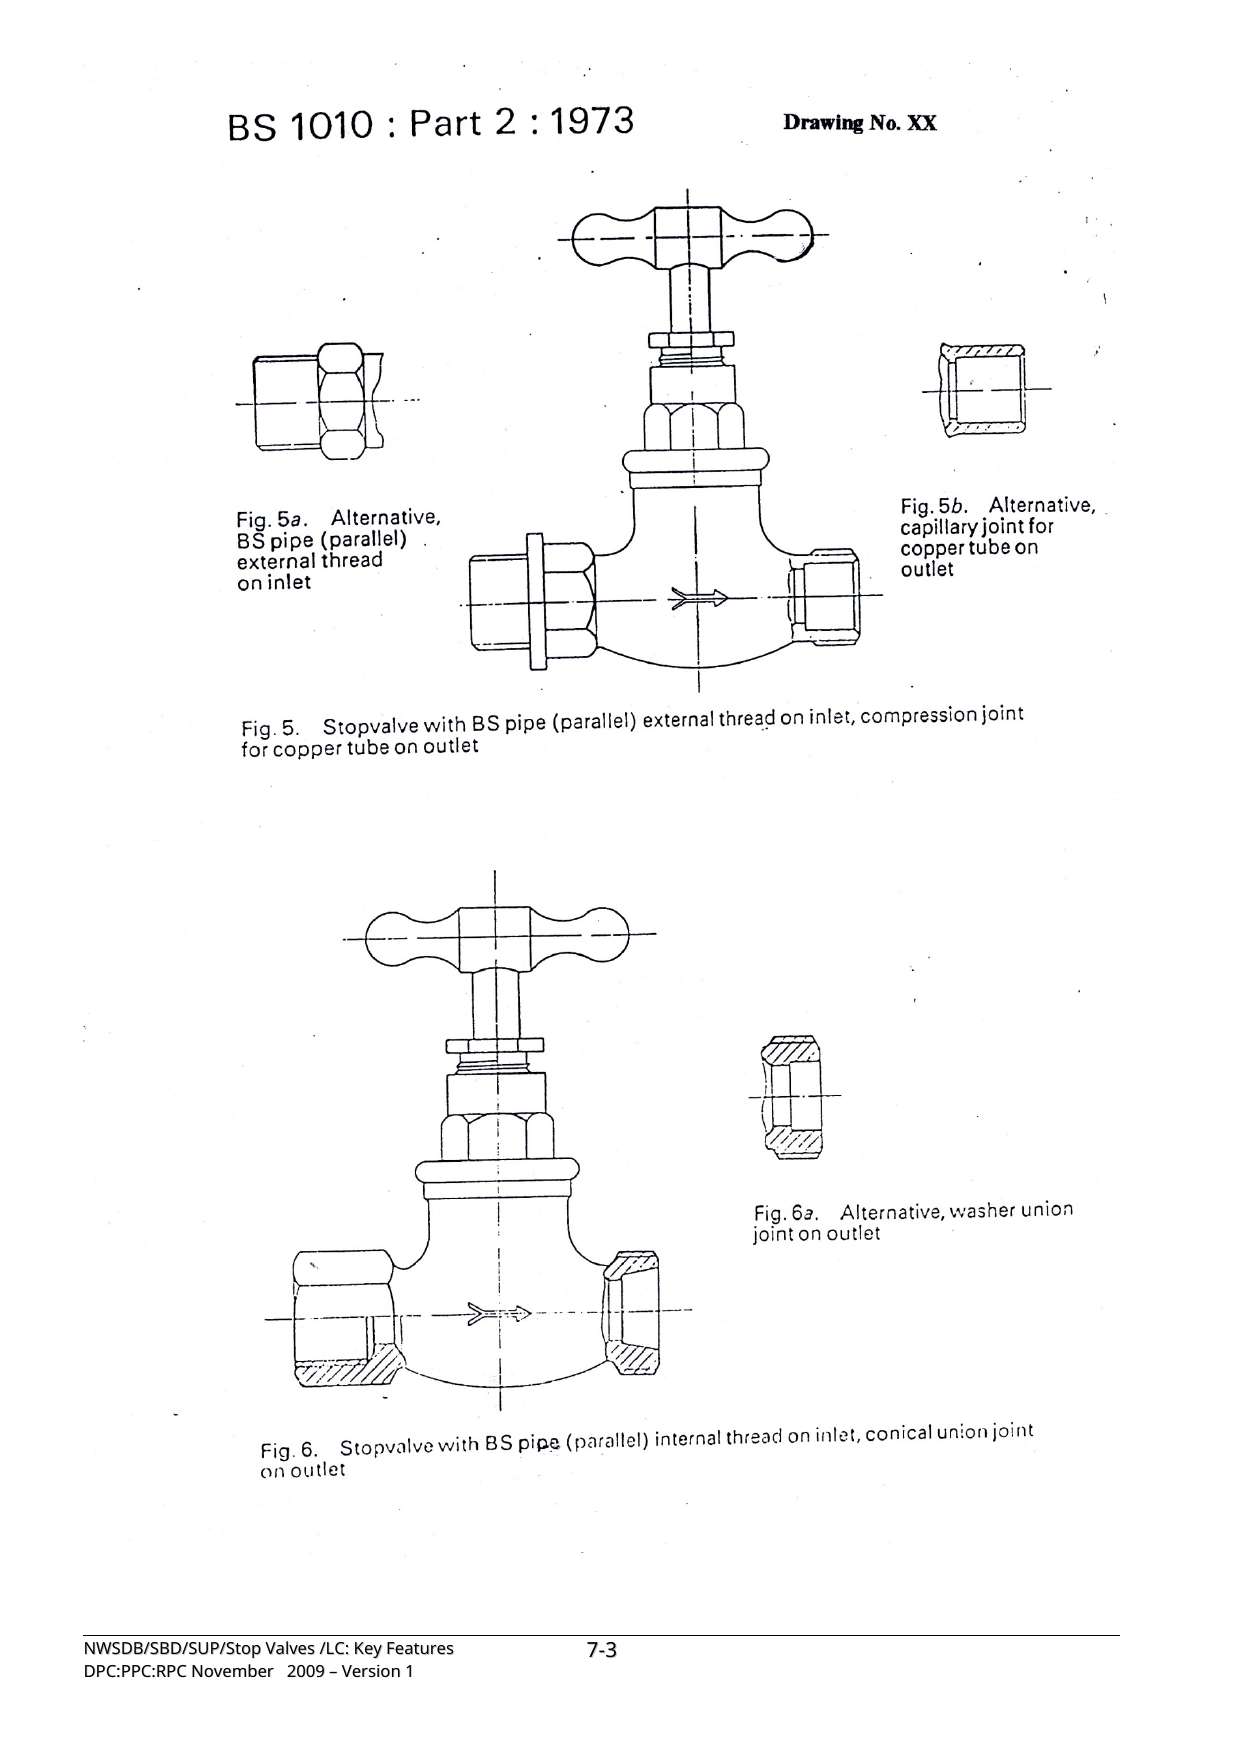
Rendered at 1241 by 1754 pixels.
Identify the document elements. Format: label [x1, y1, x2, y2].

picture [83, 61, 1118, 1557]
